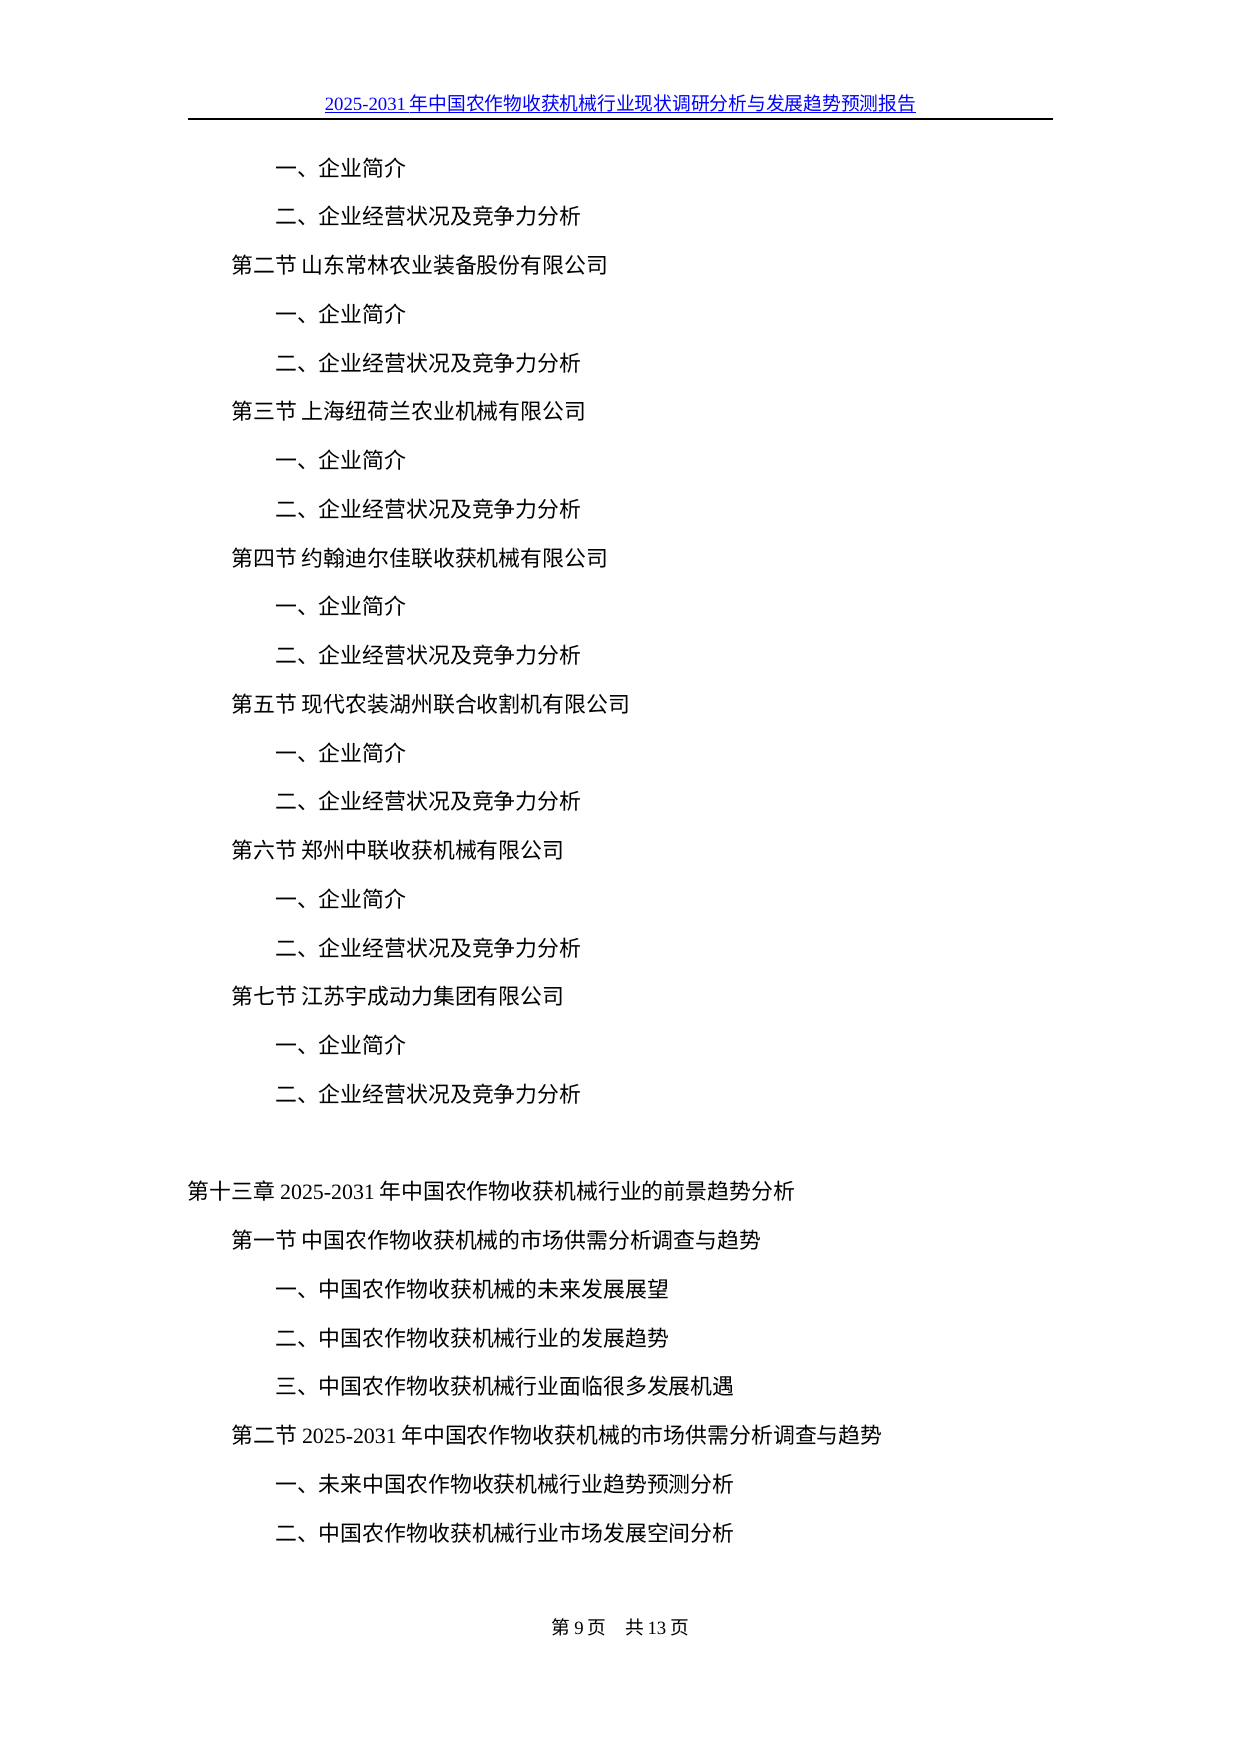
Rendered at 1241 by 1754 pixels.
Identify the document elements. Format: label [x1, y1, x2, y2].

text [187, 150, 1053, 1548]
